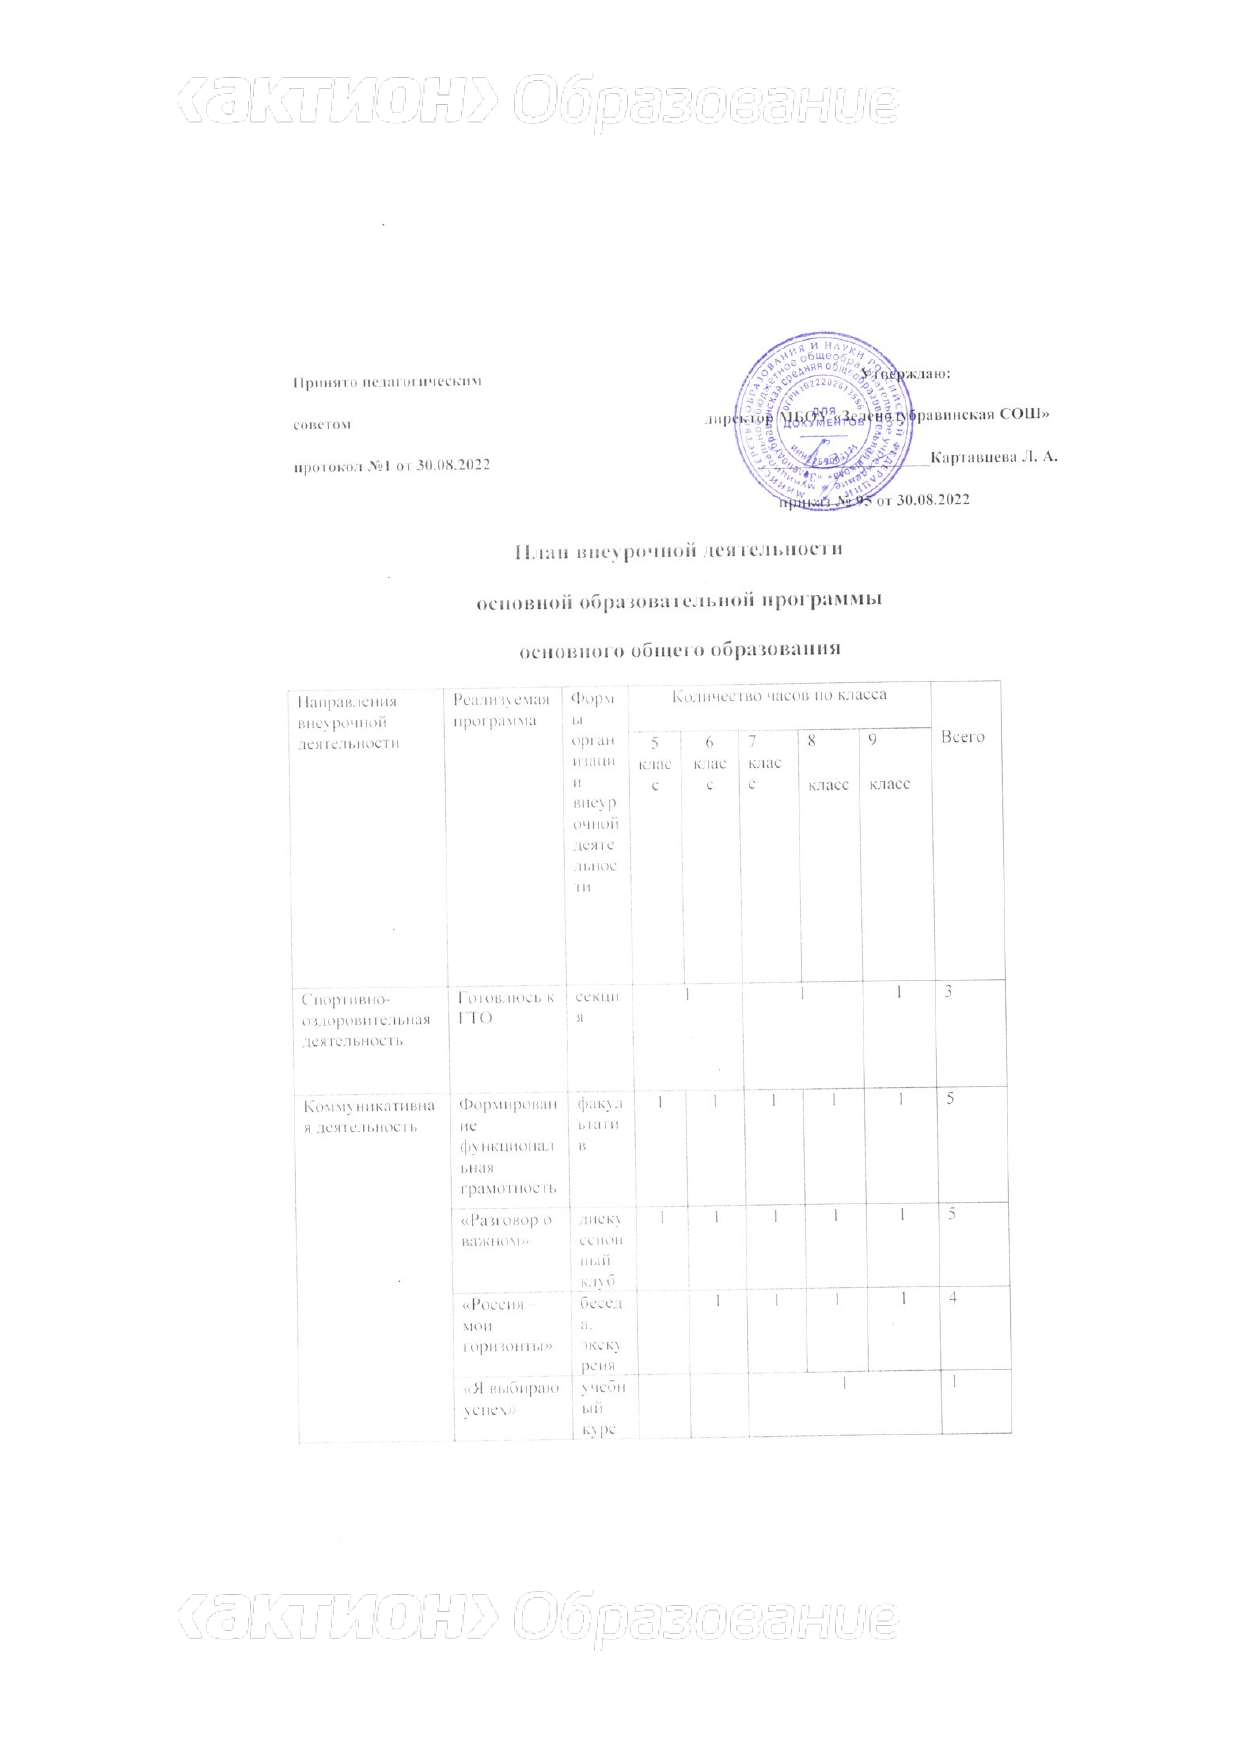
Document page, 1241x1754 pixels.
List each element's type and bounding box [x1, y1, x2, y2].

picture [177, 1590, 900, 1651]
picture [177, 73, 900, 135]
picture [177, 220, 1152, 1578]
